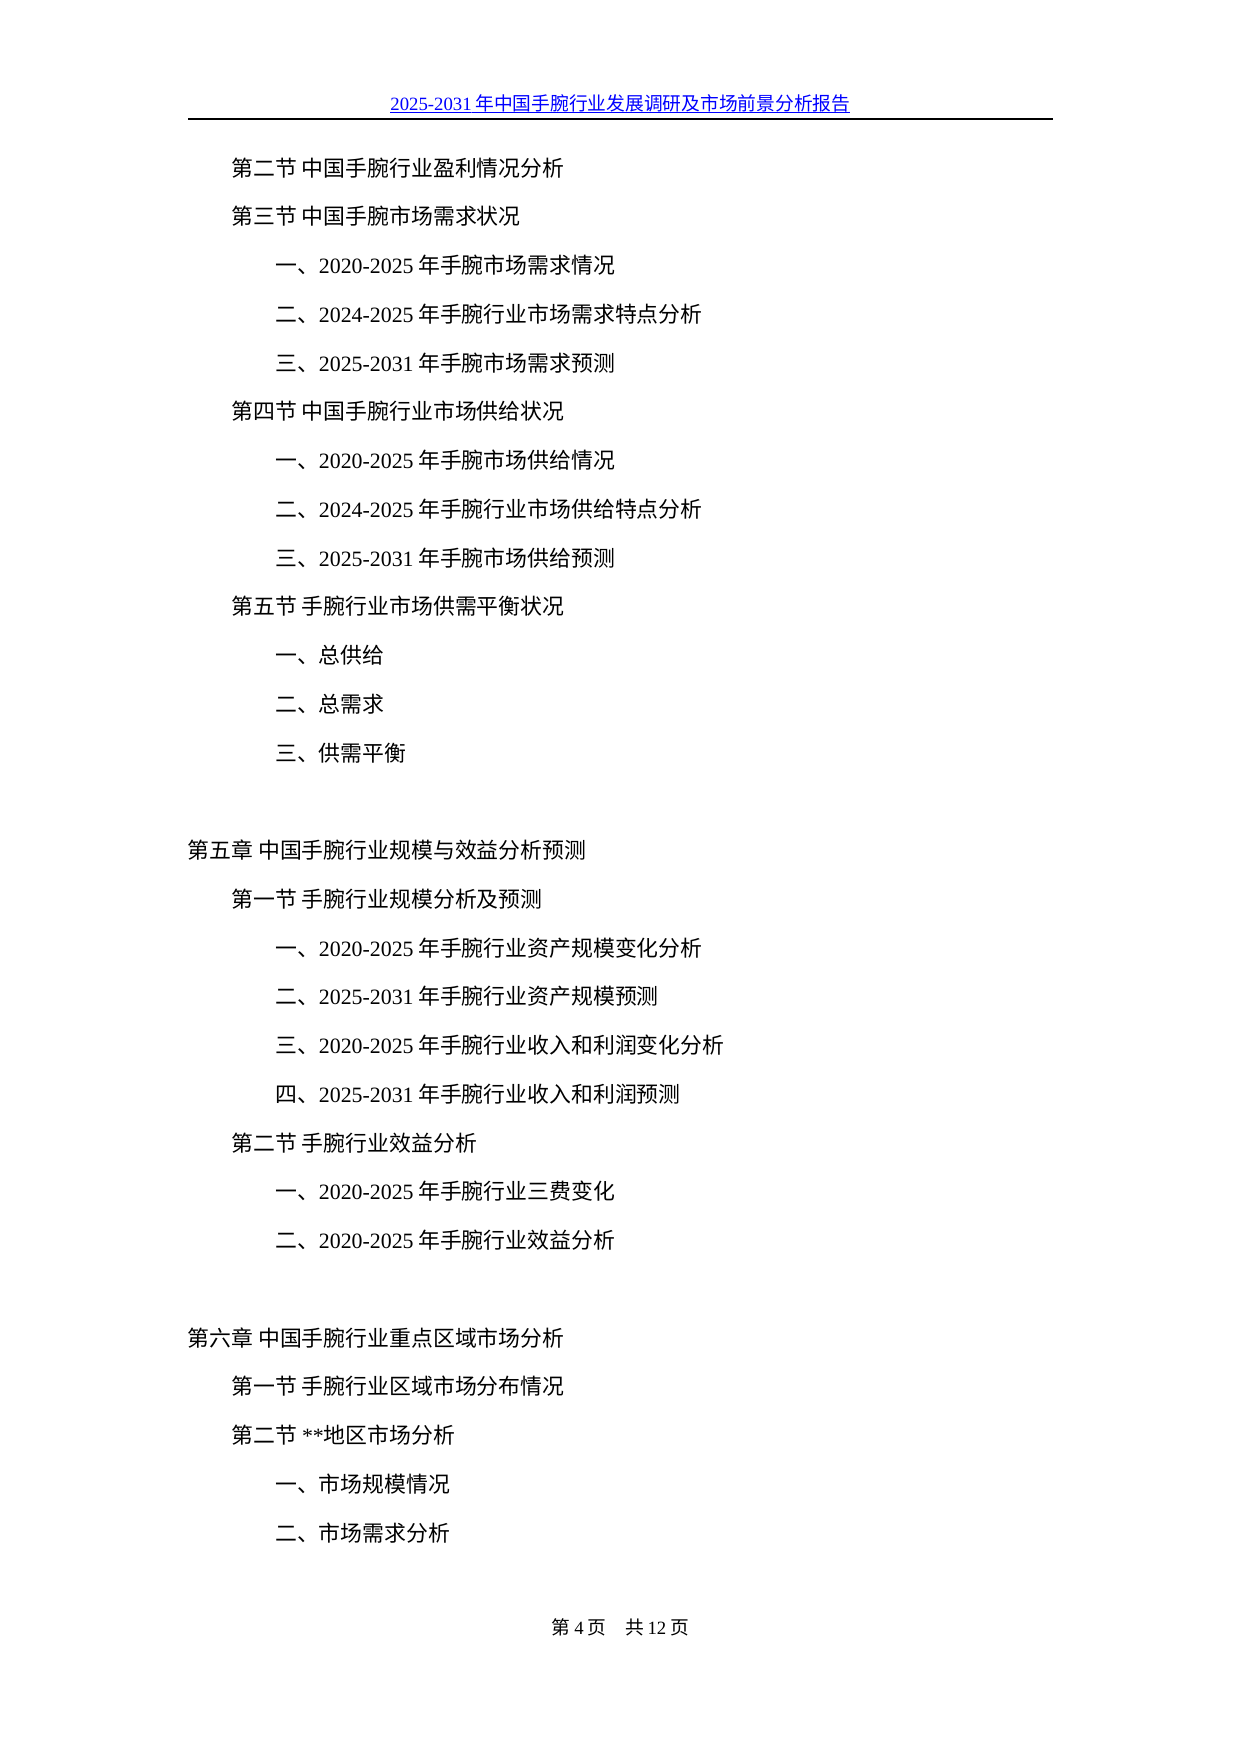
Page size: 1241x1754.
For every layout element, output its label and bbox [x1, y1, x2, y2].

text [187, 150, 1053, 1548]
